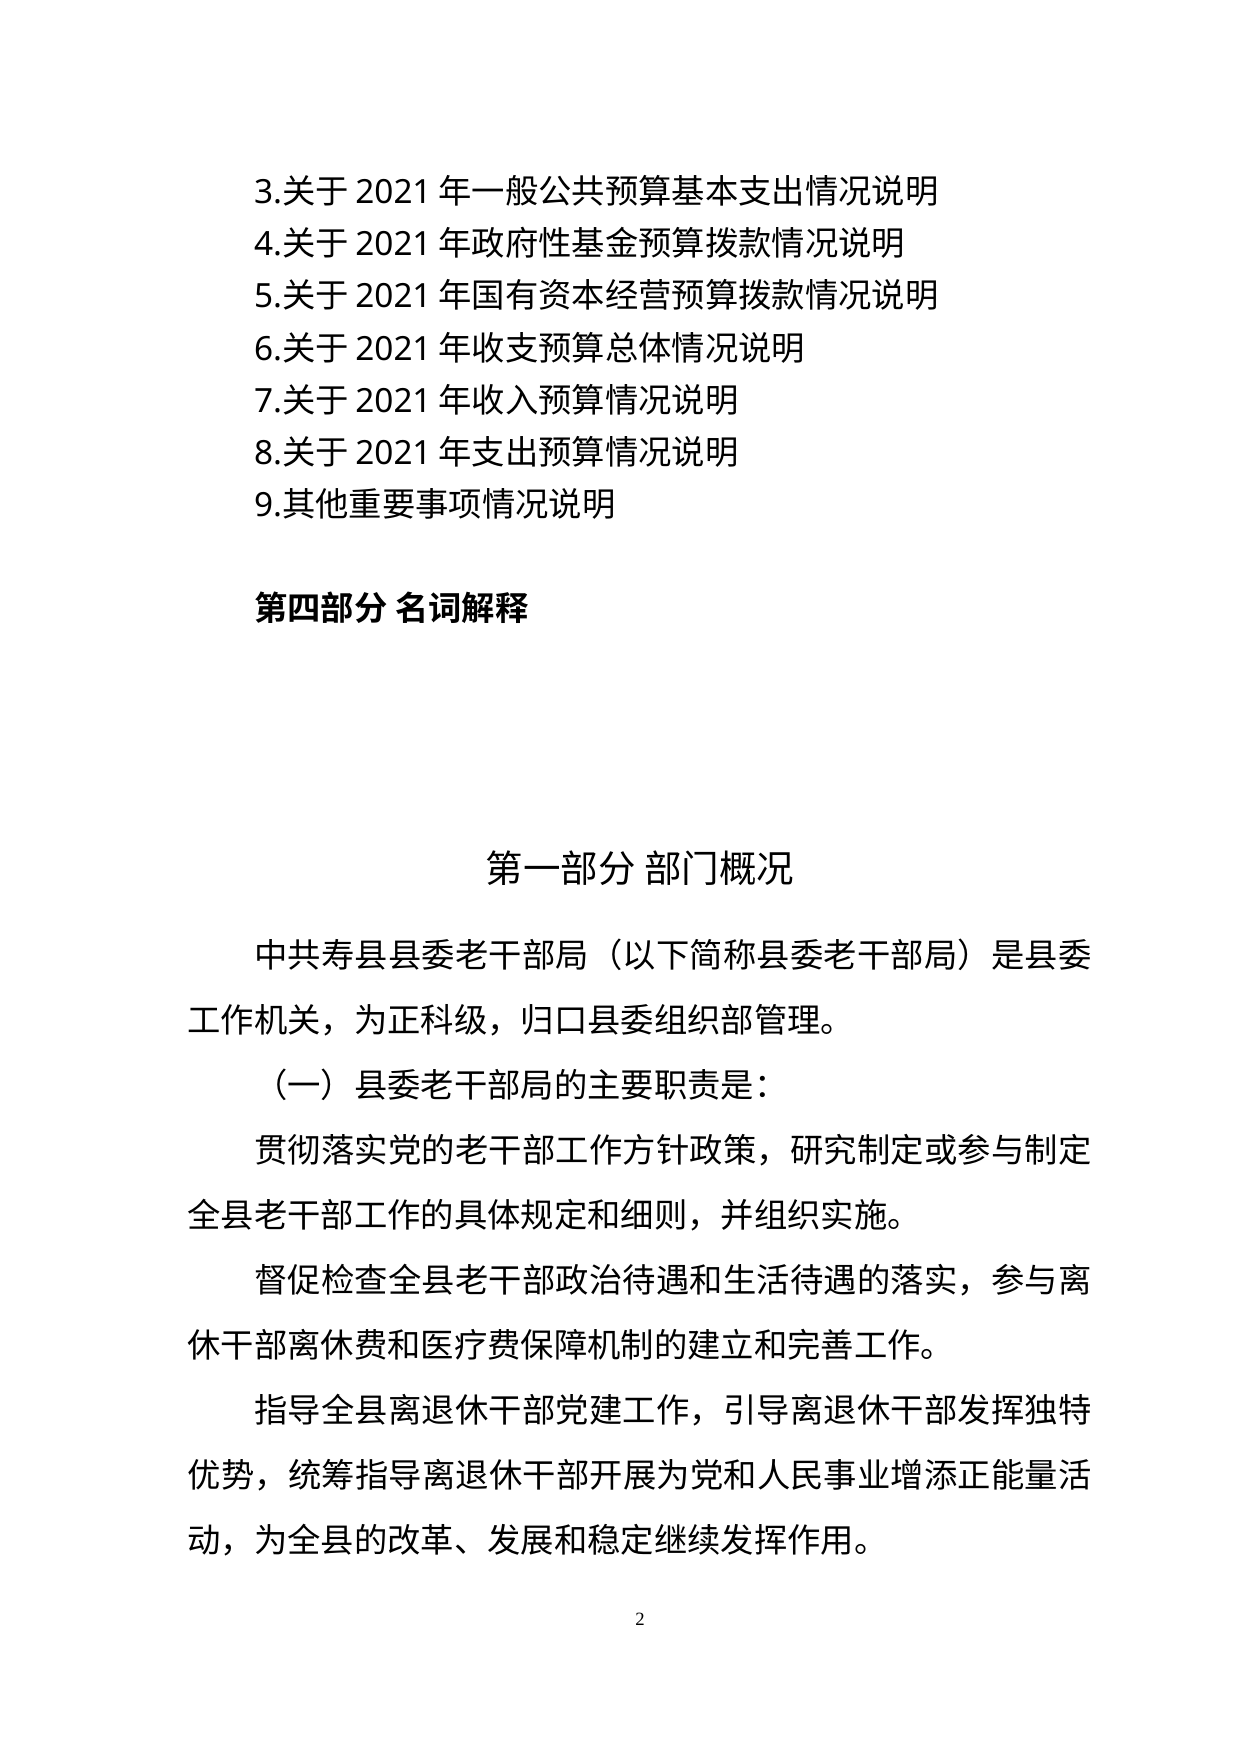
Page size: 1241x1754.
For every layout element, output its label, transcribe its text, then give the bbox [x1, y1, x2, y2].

text 9.其他重要事项情况说明 [187, 474, 1092, 527]
text 督促检查全县老干部政治待遇和生活待遇的落实，参与离休干部离休费和医疗费保障机制的建立和完善工作。 [187, 1245, 1092, 1375]
text 5.关于2021年国有资本经营预算拨款情况说明 [187, 266, 1092, 318]
text 7.关于2021年收入预算情况说明 [187, 370, 1092, 422]
text 第四部分 名词解释 [187, 579, 1092, 631]
text 贯彻落实党的老干部工作方针政策，研究制定或参与制定全县老干部工作的具体规定和细则，并组织实施。 [187, 1115, 1092, 1245]
text 6.关于2021年收支预算总体情况说明 [187, 318, 1092, 370]
text 3.关于2021年一般公共预算基本支出情况说明 [187, 162, 1092, 214]
text 指导全县离退休干部党建工作，引导离退休干部发挥独特优势，统筹指导离退休干部开展为党和人民事业增添正能量活动，为全县的改革、发展和稳定继续发挥作用。 [187, 1375, 1092, 1570]
text 第一部分 部门概况 [187, 839, 1092, 893]
text 4.关于2021年政府性基金预算拨款情况说明 [187, 214, 1092, 266]
text 8.关于2021年支出预算情况说明 [187, 422, 1092, 474]
text 中共寿县县委老干部局（以下简称县委老干部局）是县委工作机关，为正科级，归口县委组织部管理。 [187, 920, 1092, 1050]
text （一）县委老干部局的主要职责是： [187, 1050, 1092, 1115]
